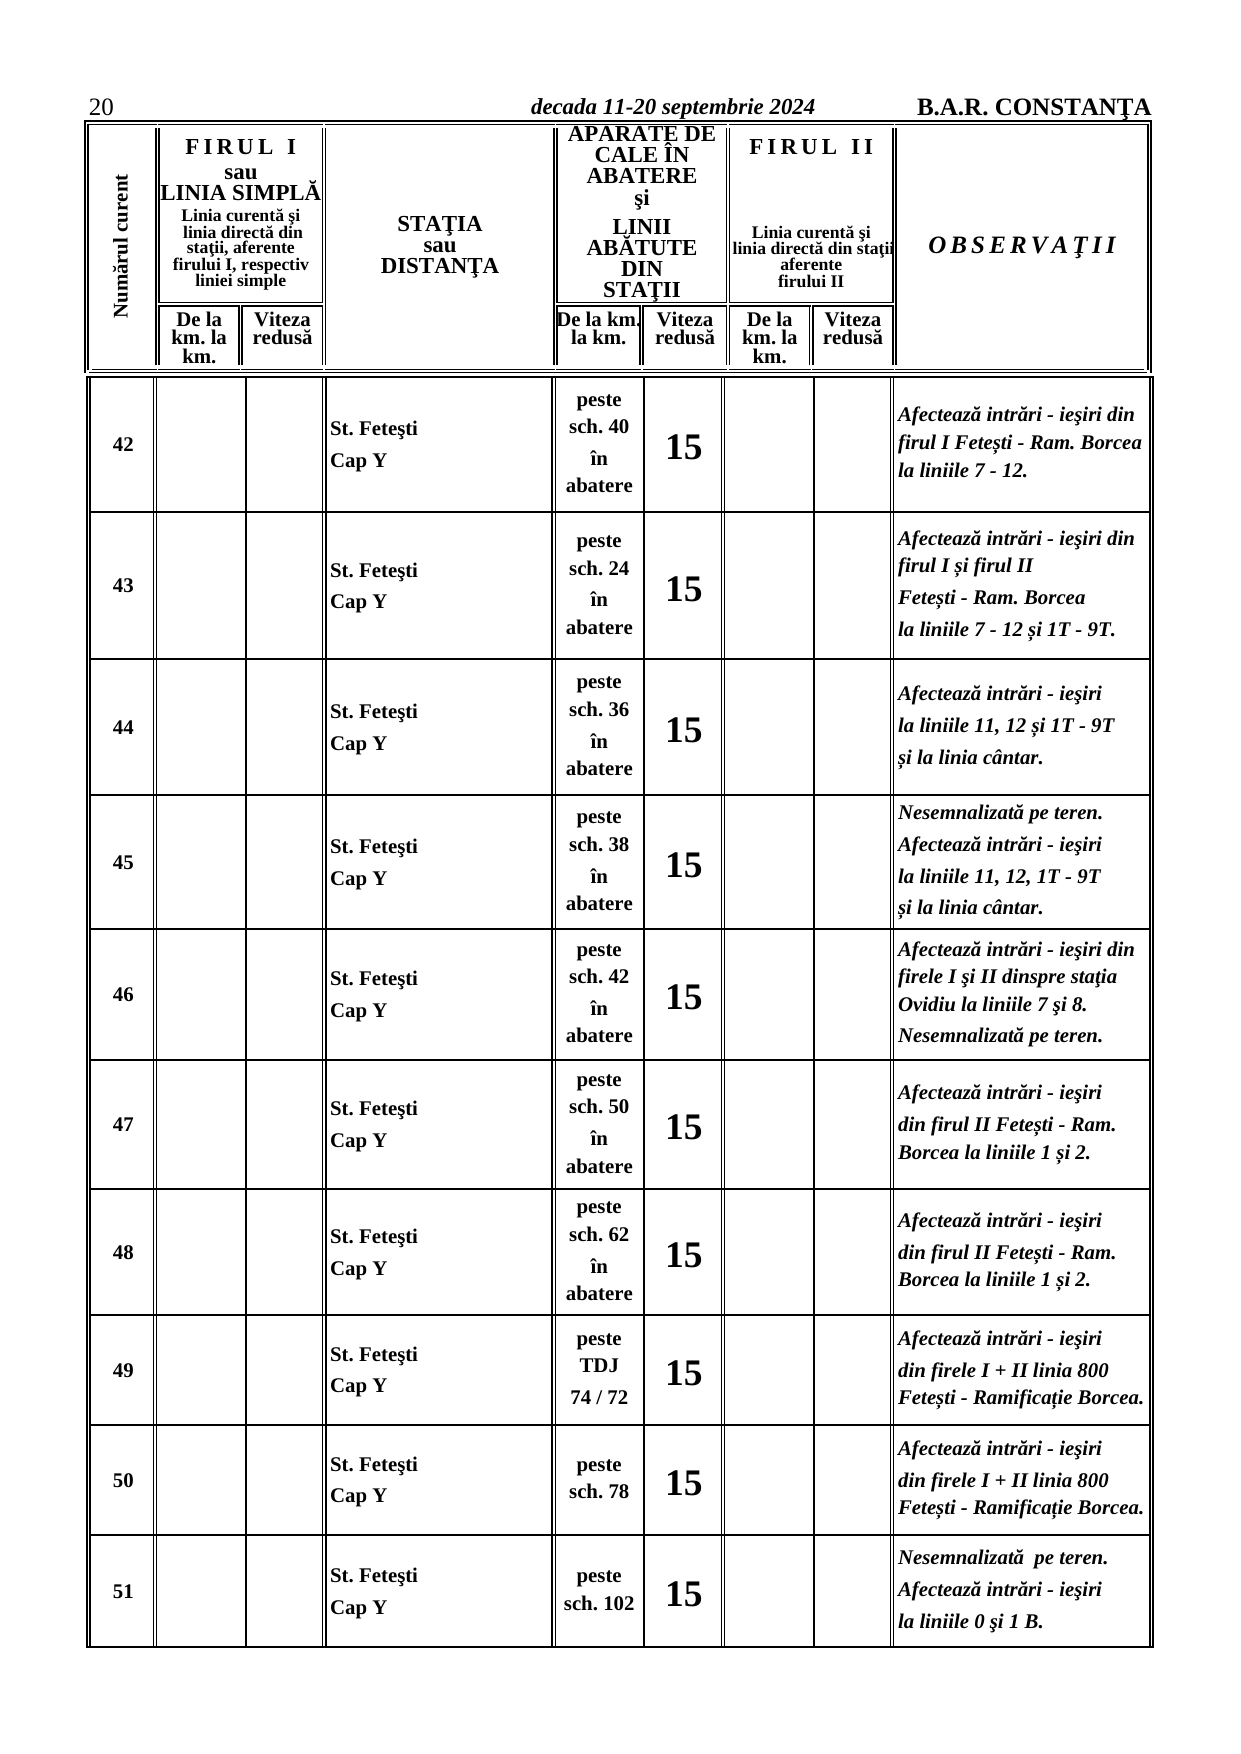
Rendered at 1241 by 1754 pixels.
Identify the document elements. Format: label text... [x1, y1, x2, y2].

table_cell peste sch. 36 în abatere [556, 660, 643, 794]
table_cell peste TDJ 74 / 72 [556, 1316, 643, 1424]
table_cell [725, 660, 813, 794]
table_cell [894, 378, 1149, 511]
table_cell [157, 1426, 245, 1534]
table_cell [157, 513, 245, 658]
table_cell 15 [645, 1061, 721, 1188]
table_cell 15 [645, 1536, 721, 1646]
table_cell [247, 1536, 322, 1646]
table_cell [91, 1061, 153, 1188]
table_cell [157, 930, 245, 1058]
table_cell 15 [645, 660, 721, 794]
table_cell peste sch. 24 în abatere [556, 513, 643, 658]
table_cell [91, 660, 153, 794]
table_cell Afectează intrări - ieşiri din firele I şi II dinspre staţia Ovidiu la liniile 7 şi 8. Nesemnalizată pe teren. [894, 930, 1149, 1058]
table_cell [157, 378, 245, 511]
table_cell [91, 378, 153, 511]
table_cell St. Feteşti Cap Y [327, 1536, 551, 1646]
table_cell [157, 1061, 245, 1188]
table_cell [247, 513, 322, 658]
table_cell [725, 796, 813, 928]
table_cell [725, 513, 813, 658]
table_cell [815, 930, 890, 1058]
table_cell [247, 930, 322, 1058]
table_cell [247, 378, 322, 511]
table_cell [815, 1190, 890, 1314]
table_cell [157, 1536, 245, 1646]
table_cell Nesemnalizată pe teren. Afectează intrări - ieşiri la liniile 11, 12, 1T - 9T și la linia cântar. [894, 796, 1149, 928]
table_cell [91, 930, 153, 1058]
table_cell Afectează intrări - ieşiri din firul I și firul II Fetești - Ram. Borcea la liniile 7 - 12 și 1T - 9T. [894, 513, 1149, 658]
table_cell [815, 1061, 890, 1188]
table_cell Afectează intrări - ieşiri din firele I + II linia 800 Fetești - Ramificație Borcea. [894, 1426, 1149, 1534]
table_cell [91, 1426, 153, 1534]
table_cell [247, 796, 322, 928]
table_cell 15 [645, 796, 721, 928]
table_cell [91, 1536, 153, 1646]
table_cell [725, 378, 813, 511]
table_cell Nesemnalizată pe teren. Afectează intrări - ieşiri la liniile 0 şi 1 B. [894, 1536, 1149, 1646]
table_cell [91, 1190, 153, 1314]
table_cell [157, 1316, 245, 1424]
table_cell [247, 1190, 322, 1314]
table_cell Afectează intrări - ieşiri la liniile 11, 12 și 1T - 9T și la linia cântar. [894, 660, 1149, 794]
table_cell 15 [645, 1316, 721, 1424]
table_cell [91, 796, 153, 928]
table_cell 15 [645, 1426, 721, 1534]
table_cell Afectează intrări - ieşiri din firul II Fetești - Ram. Borcea la liniile 1 și 2. [894, 1190, 1149, 1314]
table_cell Afectează intrări - ieşiri din firul II Fetești - Ram. Borcea la liniile 1 și 2. [894, 1061, 1149, 1188]
table_cell peste sch. 40 în abatere [556, 378, 643, 511]
table_cell [725, 1061, 813, 1188]
table_cell [157, 1190, 245, 1314]
table_cell [247, 1061, 322, 1188]
table_cell 15 [645, 1190, 721, 1314]
table_cell [815, 1536, 890, 1646]
table_cell peste sch. 62 în abatere [556, 1190, 643, 1314]
table_cell St. Feteşti Cap Y [327, 796, 551, 928]
table_cell [815, 1426, 890, 1534]
table_cell St. Feteşti Cap Y [327, 1190, 551, 1314]
table_cell peste sch. 78 [556, 1426, 643, 1534]
table_cell 15 [645, 378, 721, 511]
table_cell [725, 1190, 813, 1314]
table_cell [725, 1426, 813, 1534]
table_cell peste sch. 38 în abatere [556, 796, 643, 928]
table_cell peste sch. 102 [556, 1536, 643, 1646]
table_cell [91, 1316, 153, 1424]
table_cell [247, 660, 322, 794]
table_cell 15 [645, 513, 721, 658]
table_cell St. Feteşti Cap Y [327, 930, 551, 1058]
table_cell peste sch. 42 în abatere [556, 930, 643, 1058]
table_cell St. Feteşti Cap Y [327, 660, 551, 794]
table_cell [247, 1316, 322, 1424]
table_cell [815, 1316, 890, 1424]
table_cell [815, 796, 890, 928]
table_cell [815, 378, 890, 511]
table_cell [725, 1536, 813, 1646]
table_cell peste sch. 50 în abatere [556, 1061, 643, 1188]
table_cell [157, 660, 245, 794]
table_cell [725, 930, 813, 1058]
table_cell St. Feteşti Cap Y [327, 1316, 551, 1424]
table_cell [815, 513, 890, 658]
table_cell [157, 796, 245, 928]
table_cell St. Feteşti Cap Y [327, 1061, 551, 1188]
table_cell [247, 1426, 322, 1534]
table_cell 15 [645, 930, 721, 1058]
table_cell [91, 513, 153, 658]
table_cell Afectează intrări - ieşiri din firele I + II linia 800 Fetești - Ramificație Borcea. [894, 1316, 1149, 1424]
table_cell St. Feteşti Cap Y [327, 1426, 551, 1534]
table_cell [725, 1316, 813, 1424]
table_cell St. Feteşti Cap Y [327, 378, 551, 511]
table_cell [815, 660, 890, 794]
table_cell St. Feteşti Cap Y [327, 513, 551, 658]
